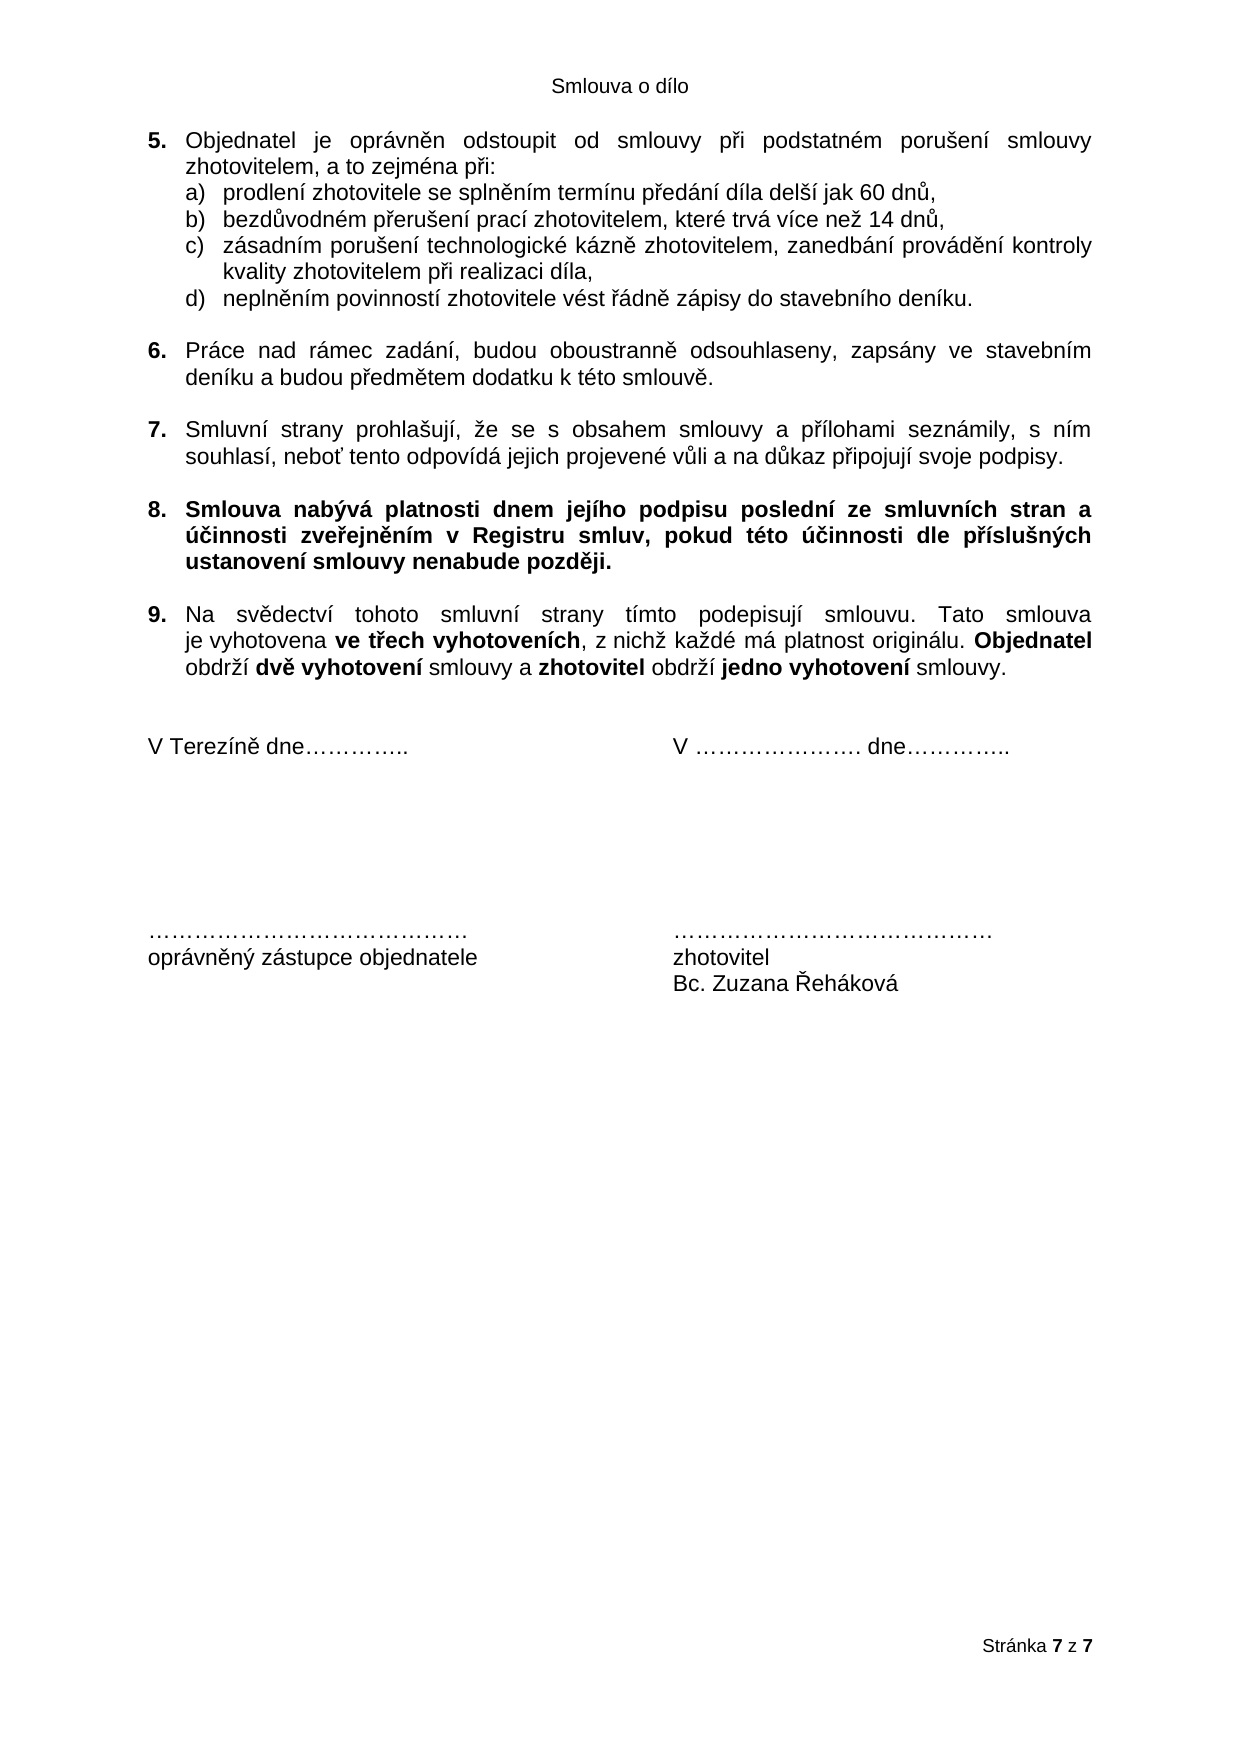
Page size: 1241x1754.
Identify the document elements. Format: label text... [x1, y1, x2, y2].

list zásadním porušení technologické kázně zhotovitelem, zanedbání provádění kontroly kvality zhotovitelem při realizaci díla, [185, 232, 1092, 285]
text Bc. Zuzana Řeháková [148, 970, 1092, 996]
text …………………………………… …………………………………… [148, 917, 1092, 943]
list neplněním povinností zhotovitele vést řádně zápisy do stavebního deníku. [185, 285, 1092, 311]
list bezdůvodném přerušení prací zhotovitelem, které trvá více než 14 dnů, [185, 206, 1092, 232]
list Smluvní strany prohlašují, že se s obsahem smlouvy a přílohami seznámily, s ním souhlasí, neboť tento odpovídá jejich projevené vůli a na důkaz připojují svoje podpisy. [148, 416, 1092, 469]
list Objednatel je oprávněn odstoupit od smlouvy při podstatném porušení smlouvy zhotovitelem, a to zejména při: [148, 127, 1092, 179]
text oprávněný zástupce objednatele zhotovitel [148, 943, 1092, 970]
list Na svědectví tohoto smluvní strany tímto podepisují smlouvu. Tato smlouva je vyhotovena ve třech vyhotoveních, z nichž každé má platnost originálu. Objednatel obdrží dvě vyhotovení smlouvy a zhotovitel obdrží jedno vyhotovení smlouvy. [148, 601, 1092, 680]
text V Terezíně dne………….. V …………………. dne………….. [148, 733, 1092, 759]
list prodlení zhotovitele se splněním termínu předání díla delší jak 60 dnů, [185, 179, 1092, 206]
list Práce nad rámec zadání, budou oboustranně odsouhlaseny, zapsány ve stavebním deníku a budou předmětem dodatku k této smlouvě. [148, 337, 1092, 390]
list Smlouva nabývá platnosti dnem jejího podpisu poslední ze smluvních stran a účinnosti zveřejněním v Registru smluv, pokud této účinnosti dle příslušných ustanovení smlouvy nenabude později. [148, 496, 1092, 574]
